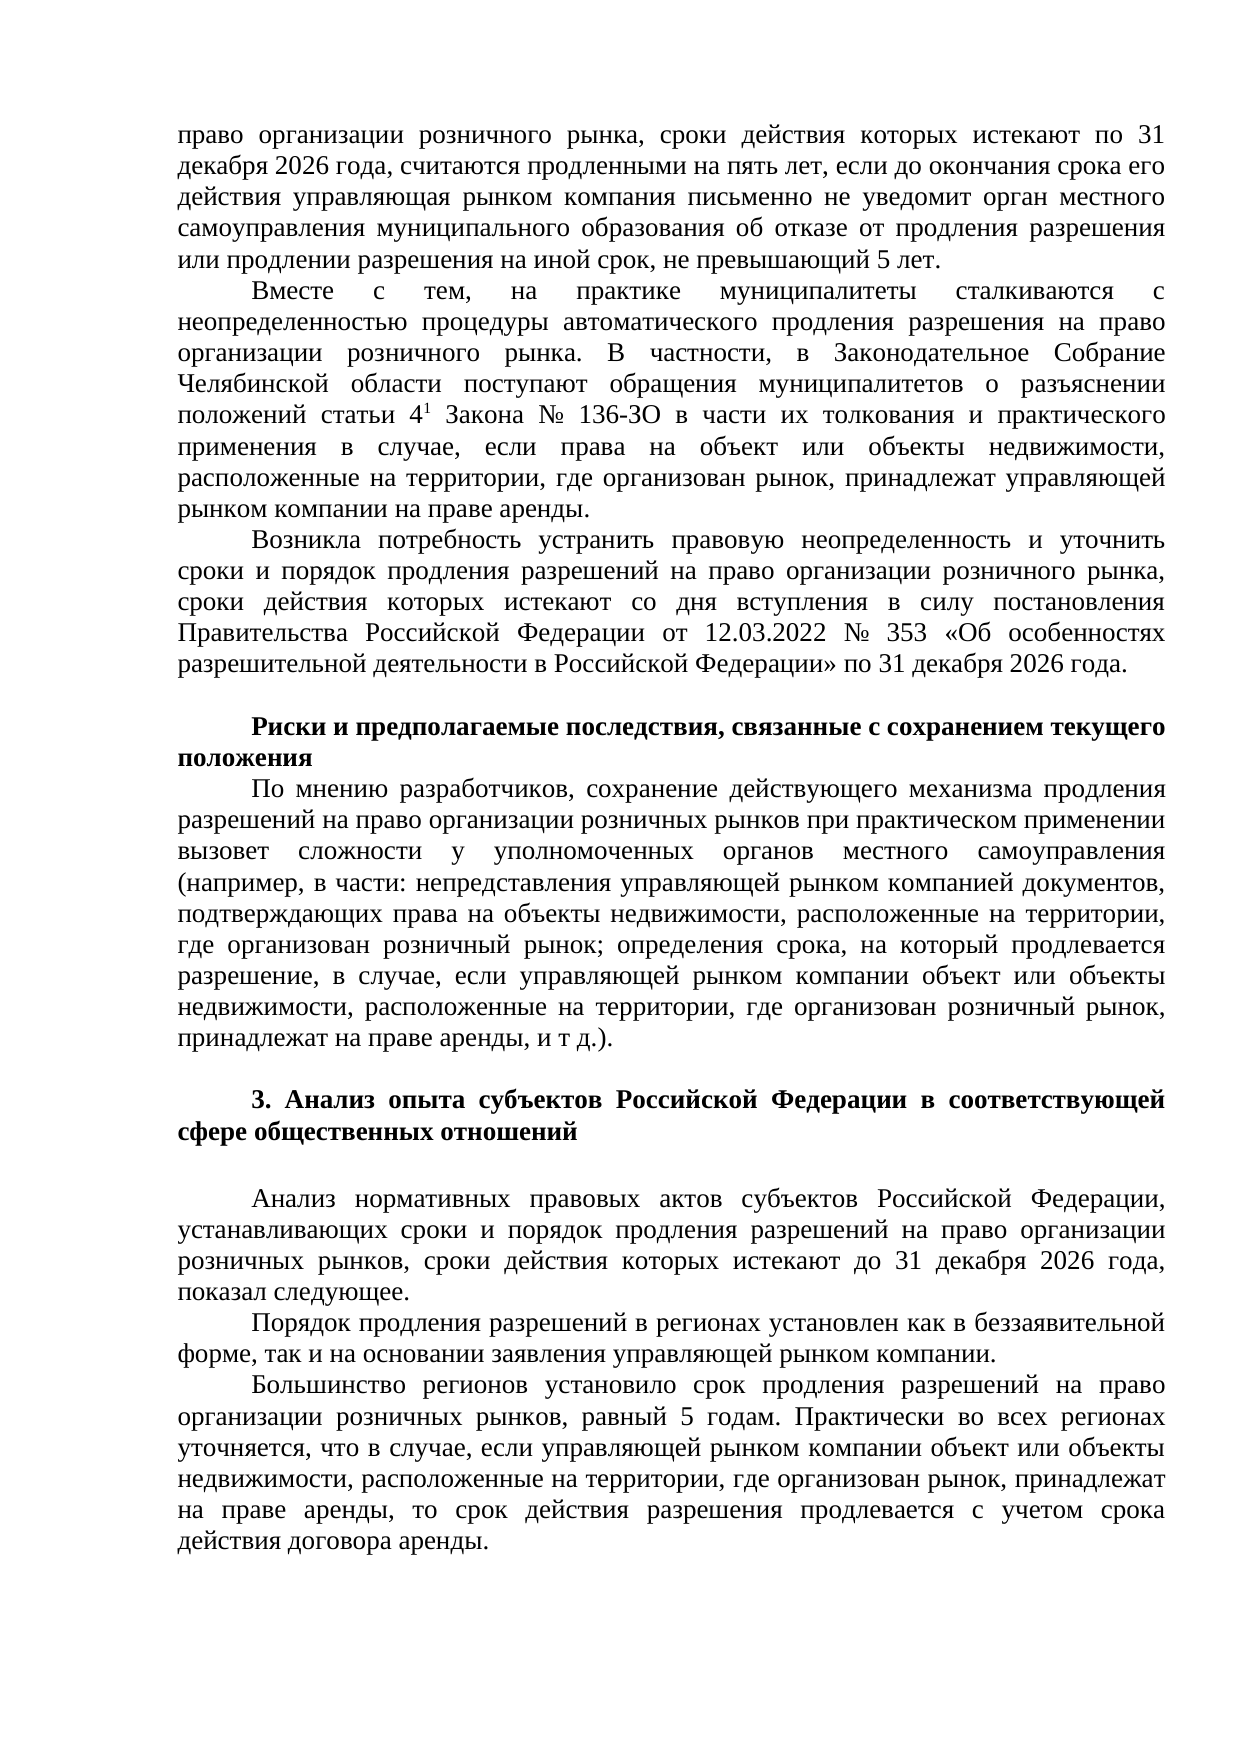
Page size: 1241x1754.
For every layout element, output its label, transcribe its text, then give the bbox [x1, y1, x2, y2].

text По мнению разработчиков, сохранение действующего механизма продления разрешений на право организации розничных рынков при практическом применении вызовет сложности у уполномоченных органов местного самоуправления (например, в части: непредставления управляющей рынком компанией документов, подтверждающих права на объекты недвижимости, расположенные на территории, где организован розничный рынок; определения срока, на который продлевается разрешение, в случае, если управляющей рынком компании объект или объекты недвижимости, расположенные на территории, где организован розничный рынок, принадлежат на праве аренды, и т д.). [177, 772, 1167, 1052]
text Возникла потребность устранить правовую неопределенность и уточнить сроки и порядок продления разрешений на право организации розничного рынка, сроки действия которых истекают со дня вступления в силу постановления Правительства Российской Федерации от 12.03.2022 № 353 «Об особенностях разрешительной деятельности в Российской Федерации» по 31 декабря 2026 года. [177, 523, 1167, 679]
text Порядок продления разрешений в регионах установлен как в беззаявительной форме, так и на основании заявления управляющей рынком компании. [177, 1306, 1167, 1368]
text Большинство регионов установило срок продления разрешений на право организации розничных рынков, равный 5 годам. Практически во всех регионах уточняется, что в случае, если управляющей рынком компании объект или объекты недвижимости, расположенные на территории, где организован рынок, принадлежат на праве аренды, то срок действия разрешения продлевается с учетом срока действия договора аренды. [177, 1368, 1167, 1555]
text Анализ нормативных правовых актов субъектов Российской Федерации, устанавливающих сроки и порядок продления разрешений на право организации розничных рынков, сроки действия которых истекают до 31 декабря 2026 года, показал следующее. [177, 1182, 1167, 1306]
text 3. Анализ опыта субъектов Российской Федерации в соответствующей сфере общественных отношений [177, 1084, 1167, 1146]
text Риски и предполагаемые последствия, связанные с сохранением текущего положения [177, 710, 1167, 772]
text Вместе с тем, на практике муниципалитеты сталкиваются с неопределенностью процедуры автоматического продления разрешения на право организации розничного рынка. В частности, в Законодательное Собрание Челябинской области поступают обращения муниципалитетов о разъяснении положений статьи 41 Закона № 136-ЗО в части их толкования и практического применения в случае, если права на объект или объекты недвижимости, расположенные на территории, где организован рынок, принадлежат управляющей рынком компании на праве аренды. [177, 274, 1167, 523]
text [177, 118, 1167, 274]
